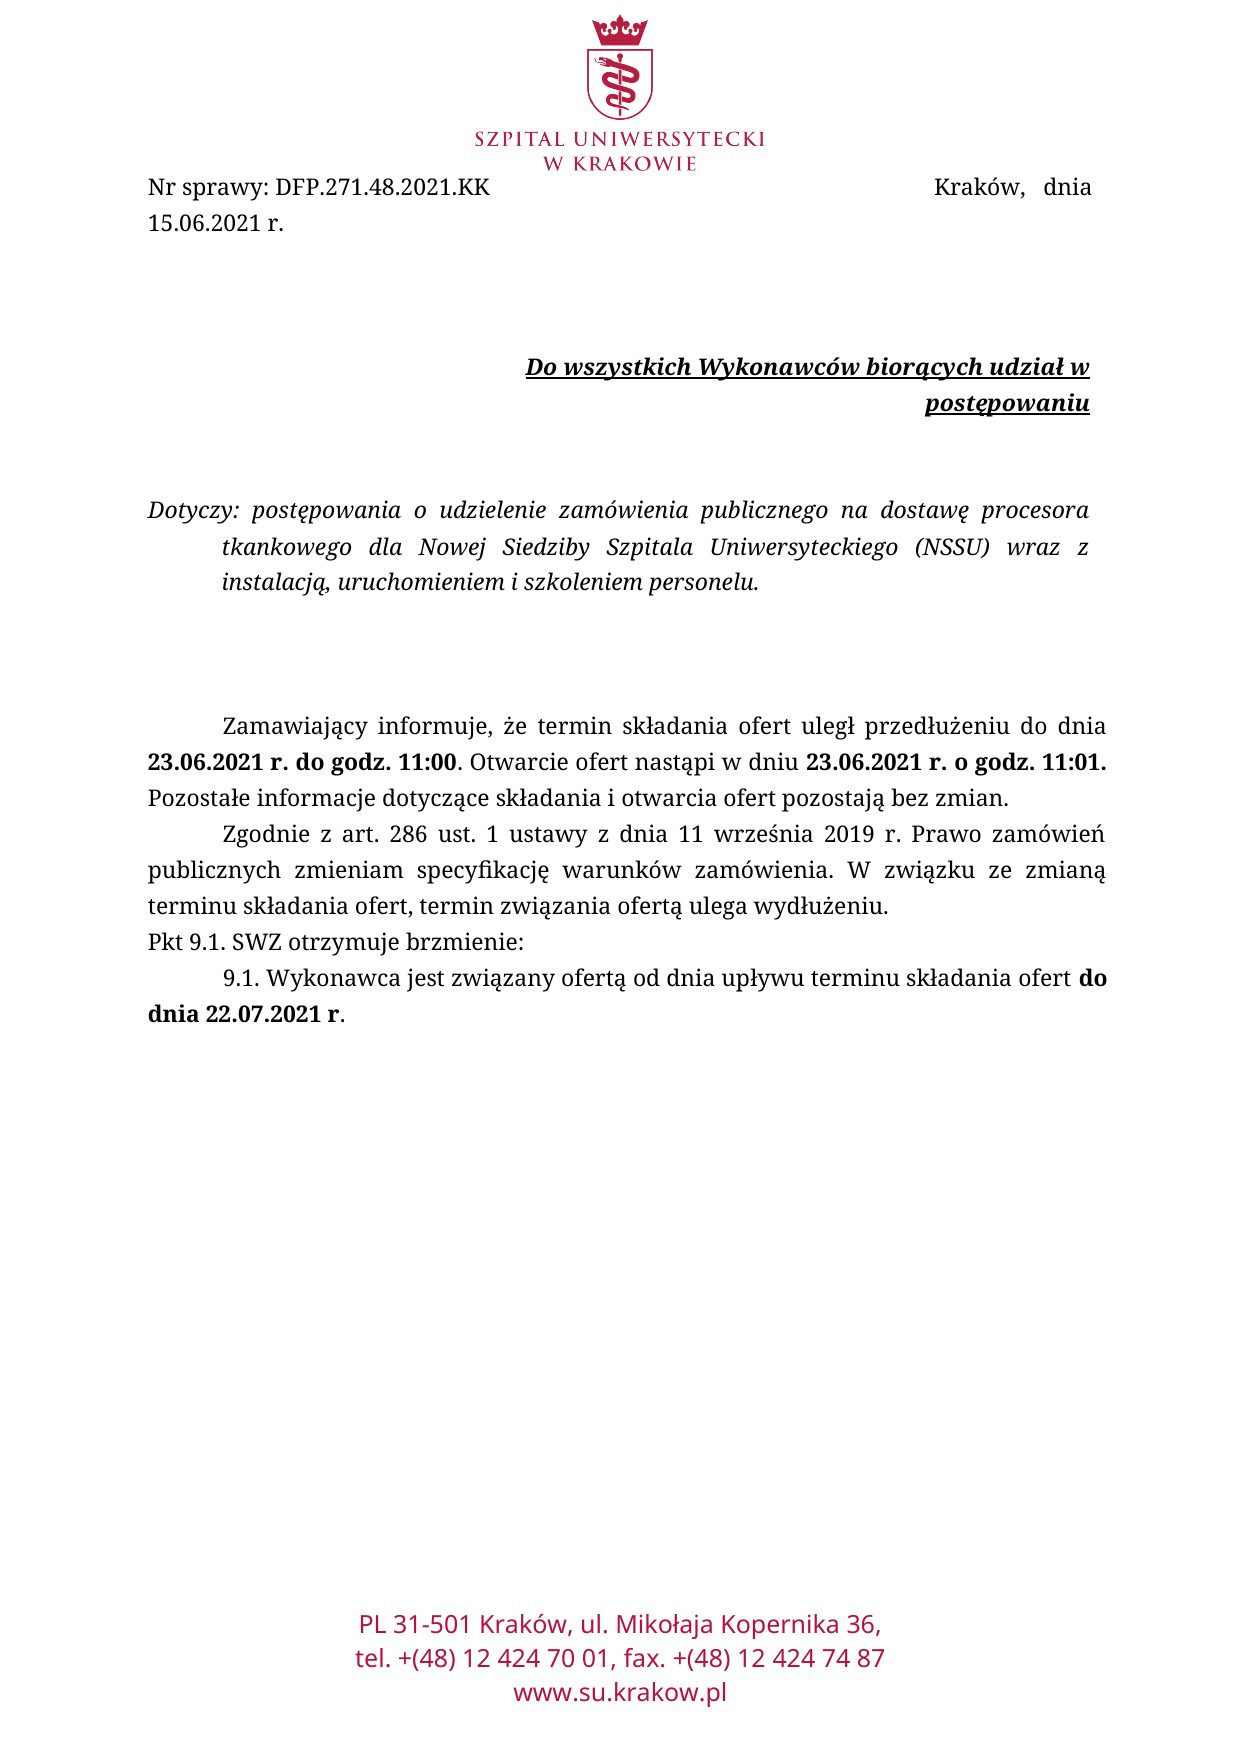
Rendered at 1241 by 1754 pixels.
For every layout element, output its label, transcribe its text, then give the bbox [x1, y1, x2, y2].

text Zamawiający informuje, że termin składania ofert uległ przedłużeniu do dnia 23.06.2021 r. do godz. 11:00. Otwarcie ofert nastąpi w dniu 23.06.2021 r. o godz. 11:01. Pozostałe informacje dotyczące składania i otwarcia ofert pozostają bez zmian. [148, 710, 1107, 813]
text Nr sprawy: DFP.271.48.2021.KK Kraków, dnia 15.06.2021 r. [148, 171, 1093, 238]
text 9.1. Wykonawca jest związany ofertą od dnia upływu terminu składania ofert do dnia 22.07.2021 r. [148, 962, 1107, 1029]
text Zgodnie z art. 286 ust. 1 ustawy z dnia 11 września 2019 r. Prawo zamówień publicznych zmieniam specyfikację warunków zamówienia. W związku ze zmianą terminu składania ofert, termin związania ofertą ulega wydłużeniu. [148, 818, 1107, 921]
text Do wszystkich Wykonawców biorących udział w postępowaniu [443, 351, 1093, 418]
text Dotyczy: postępowania o udzielenie zamówienia publicznego na dostawę procesora tkankowego dla Nowej Siedziby Szpitala Uniwersyteckiego (NSSU) wraz z instalacją, uruchomieniem i szkoleniem personelu. [148, 494, 1093, 598]
text Pkt 9.1. SWZ otrzymuje brzmienie: [148, 926, 1107, 957]
picture [475, 14, 765, 171]
